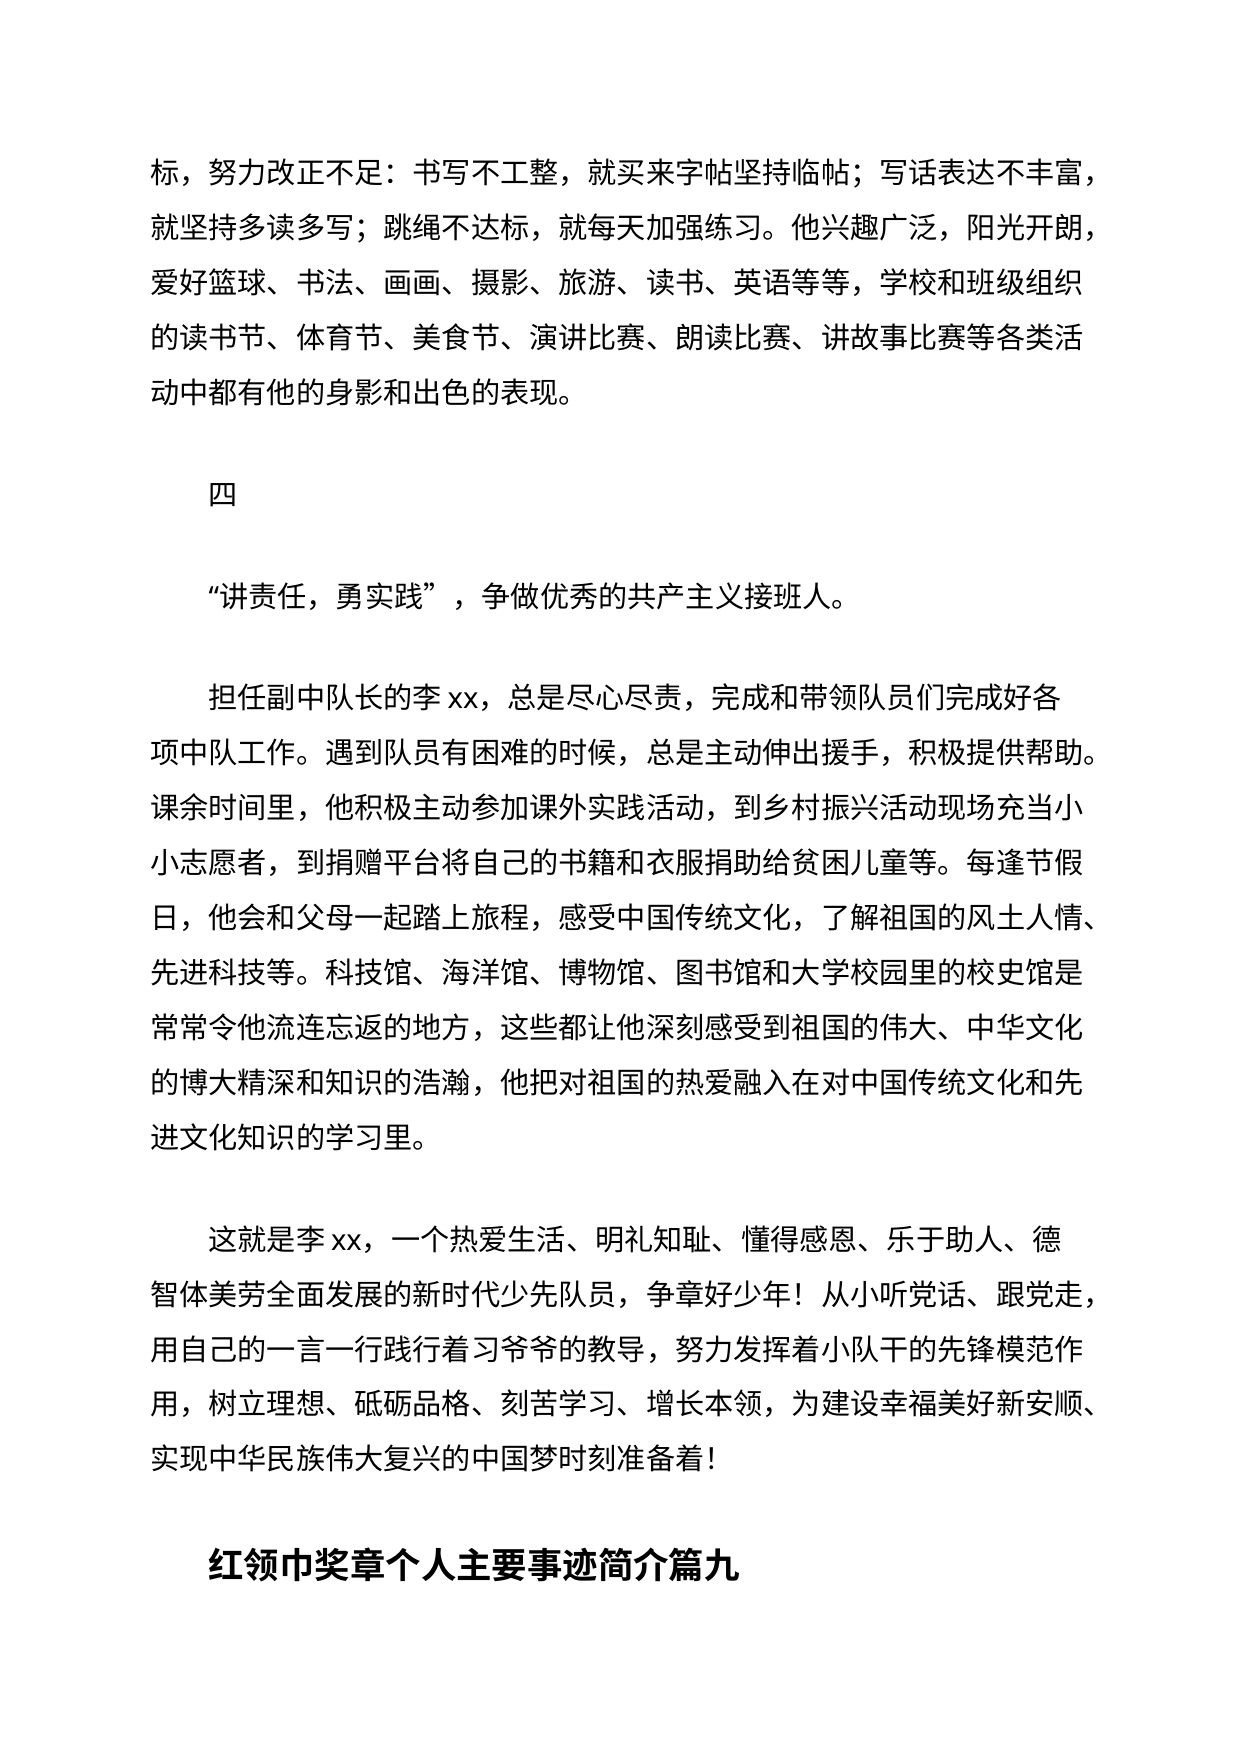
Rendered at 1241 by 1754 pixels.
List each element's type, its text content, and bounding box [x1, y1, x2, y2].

text 四 [150, 471, 1090, 514]
text 这就是李xx，一个热爱生活、明礼知耻、懂得感恩、乐于助人、德智体美劳全面发展的新时代少先队员，争章好少年！从小听党话、跟党走，用自己的一言一行践行着习爷爷的教导，努力发挥着小队干的先锋模范作用，树立理想、砥砺品格、刻苦学习、增长本领，为建设幸福美好新安顺、实现中华民族伟大复兴的中国梦时刻准备着！ [150, 1216, 1090, 1478]
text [150, 150, 1090, 412]
text 红领巾奖章个人主要事迹简介篇九 [150, 1538, 1090, 1589]
text 担任副中队长的李xx，总是尽心尽责，完成和带领队员们完成好各项中队工作。遇到队员有困难的时候，总是主动伸出援手，积极提供帮助。课余时间里，他积极主动参加课外实践活动，到乡村振兴活动现场充当小小志愿者，到捐赠平台将自己的书籍和衣服捐助给贫困儿童等。每逢节假日，他会和父母一起踏上旅程，感受中国传统文化，了解祖国的风土人情、先进科技等。科技馆、海洋馆、博物馆、图书馆和大学校园里的校史馆是常常令他流连忘返的地方，这些都让他深刻感受到祖国的伟大、中华文化的博大精深和知识的浩瀚，他把对祖国的热爱融入在对中国传统文化和先进文化知识的学习里。 [150, 675, 1090, 1157]
text “讲责任，勇实践”，争做优秀的共产主义接班人。 [150, 573, 1090, 616]
